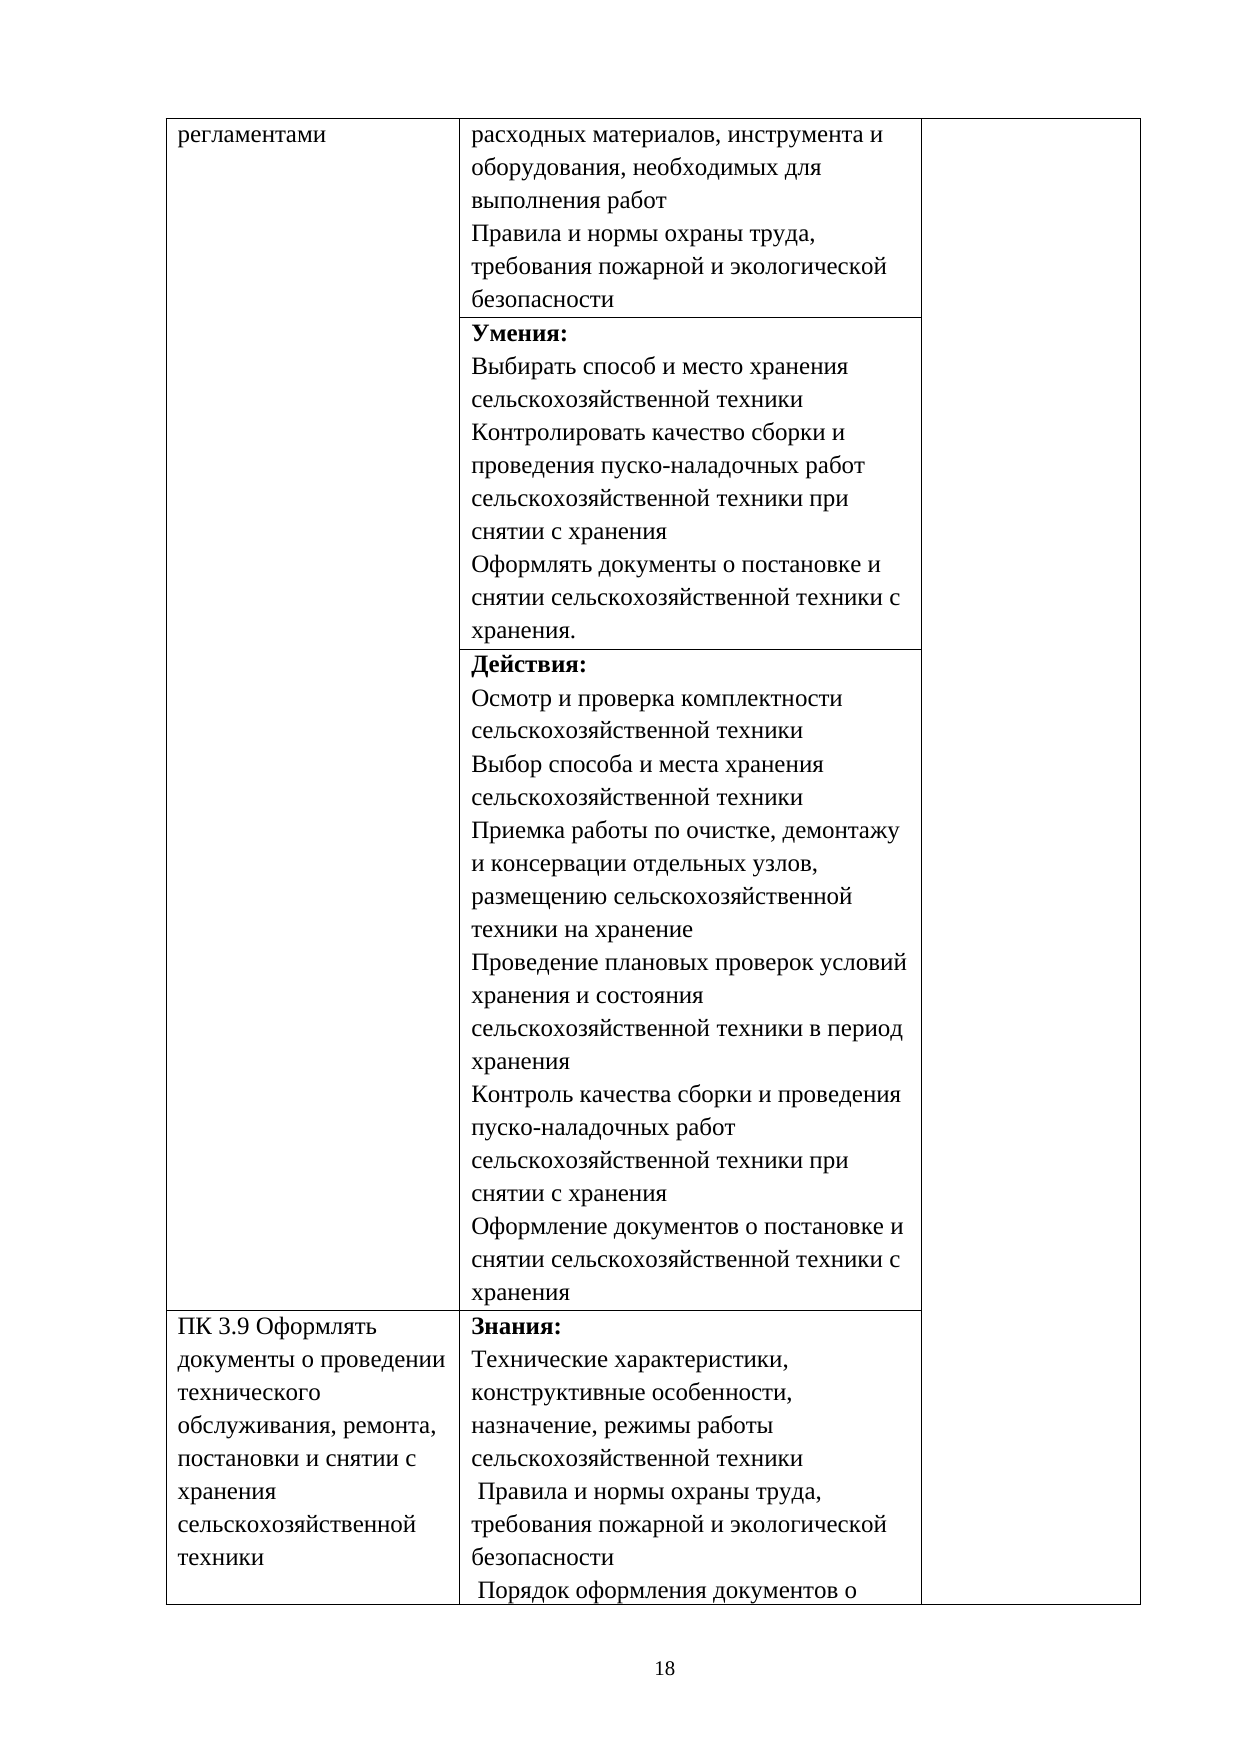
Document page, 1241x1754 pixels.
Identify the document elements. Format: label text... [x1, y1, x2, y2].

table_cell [460, 119, 921, 317]
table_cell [167, 1311, 459, 1604]
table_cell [167, 119, 459, 1310]
table_cell Действия: Осмотр и проверка комплектности сельскохозяйственной техники Выбор способа и места хранения сельскохозяйственной техники Приемка работы по очистке, демонтажу и консервации отдельных узлов, размещению сельскохозяйственной техники на хранение Проведение плановых проверок условий хранения и состояния сельскохозяйственной техники в период хранения Контроль качества сборки и проведения пуско-наладочных работ сельскохозяйственной техники при снятии с хранения Оформление документов о постановке и снятии сельскохозяйственной техники с хранения [460, 650, 921, 1310]
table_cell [460, 1311, 921, 1604]
table_cell Умения: Выбирать способ и место хранения сельскохозяйственной техники Контролировать качество сборки и проведения пуско-наладочных работ сельскохозяйственной техники при снятии с хранения Оформлять документы о постановке и снятии сельскохозяйственной техники с хранения. [460, 318, 921, 648]
